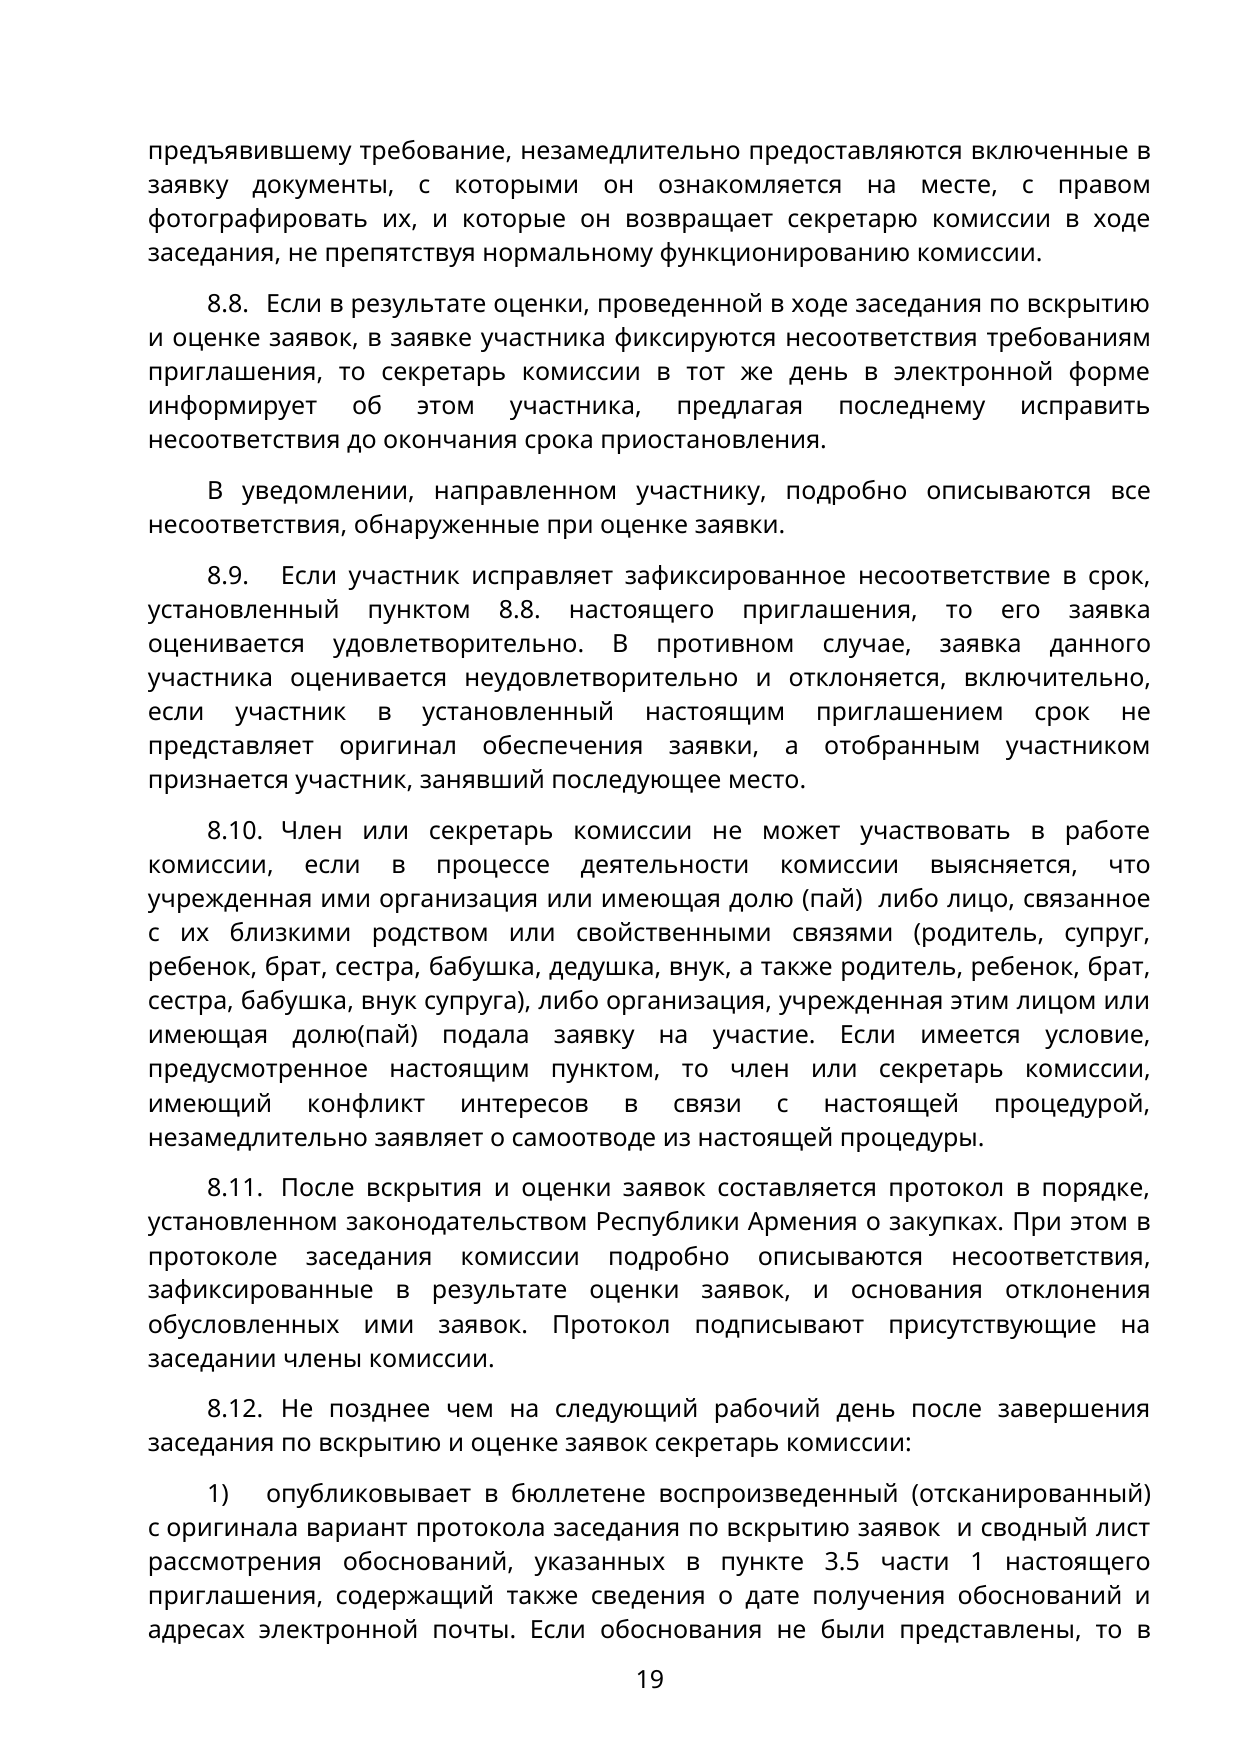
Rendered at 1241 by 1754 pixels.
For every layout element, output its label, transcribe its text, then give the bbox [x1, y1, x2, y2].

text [148, 133, 1152, 269]
text 8.9. Если участник исправляет зафиксированное несоответствие в срок, установленный пунктом 8.8. настоящего приглашения, то его заявка оценивается удовлетворительно. В противном случае, заявка данного участника оценивается неудовлетворительно и отклоняется, включительно, если участник в установленный настоящим приглашением срок не представляет оригинал обеспечения заявки, а отобранным участником признается участник, занявший последующее место. [148, 558, 1152, 796]
text 8.8. Если в результате оценки, проведенной в ходе заседания по вскрытию и оценке заявок, в заявке участника фиксируются несоответствия требованиям приглашения, то секретарь комиссии в тот же день в электронной форме информирует об этом участника, предлагая последнему исправить несоответствия до окончания срока приостановления. [148, 286, 1152, 456]
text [148, 1476, 1152, 1646]
text 8.10. Член или секретарь комиссии не может участвовать в работе комиссии, если в процессе деятельности комиссии выясняется, что учрежденная ими организация или имеющая долю (пай) либо лицо, связанное с их близкими родством или свойственными связями (родитель, супруг, ребенок, брат, сестра, бабушка, дедушка, внук, а также родитель, ребенок, брат, сестра, бабушка, внук супруга), либо организация, учрежденная этим лицом или имеющая долю(пай) подала заявку на участие. Если имеется условие, предусмотренное настоящим пунктом, то член или секретарь комиссии, имеющий конфликт интересов в связи с настоящей процедурой, незамедлительно заявляет о самоотводе из настоящей процедуры. [148, 813, 1152, 1153]
text 8.12. Не позднее чем на следующий рабочий день после завершения заседания по вскрытию и оценке заявок секретарь комиссии: [148, 1391, 1152, 1459]
text 8.11. После вскрытия и оценки заявок составляется протокол в порядке, установленном законодательством Республики Армения о закупках. При этом в протоколе заседания комиссии подробно описываются несоответствия, зафиксированные в результате оценки заявок, и основания отклонения обусловленных ими заявок. Протокол подписывают присутствующие на заседании члены комиссии. [148, 1170, 1152, 1374]
text В уведомлении, направленном участнику, подробно описываются все несоответствия, обнаруженные при оценке заявки. [148, 473, 1152, 541]
